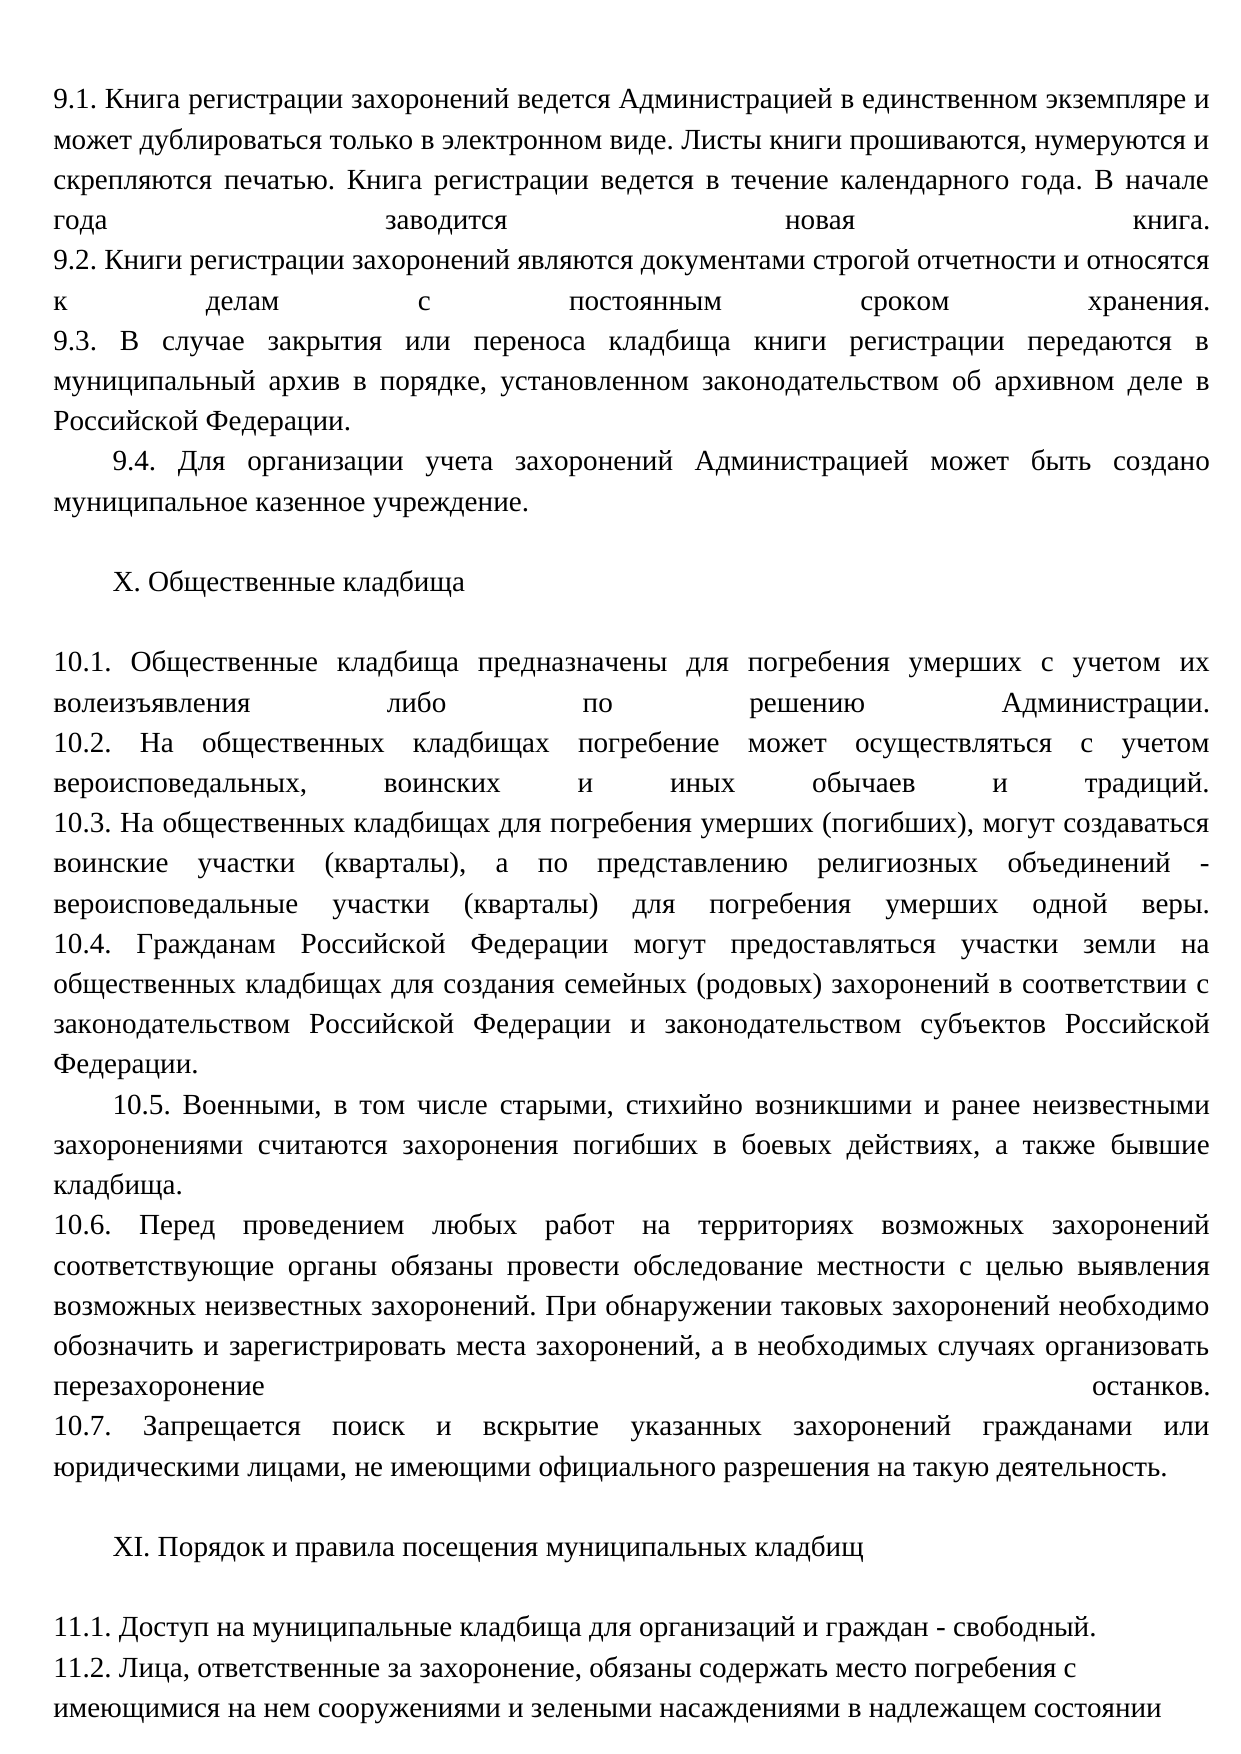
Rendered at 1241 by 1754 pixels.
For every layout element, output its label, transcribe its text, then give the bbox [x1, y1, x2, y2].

text 10.5. Военными, в том числе старыми, стихийно возникшими и ранее неизвестными захоронениями считаются захоронения погибших в боевых действиях, а также бывшие кладбища. 10.6. Перед проведением любых работ на территориях возможных захоронений соответствующие органы обязаны провести обследование местности с целью выявления возможных неизвестных захоронений. При обнаружении таковых захоронений необходимо обозначить и зарегистрировать места захоронений, а в необходимых случаях организовать перезахоронение останков. 10.7. Запрещается поиск и вскрытие указанных захоронений гражданами или юридическими лицами, не имеющими официального разрешения на такую деятельность. [53, 1087, 1211, 1482]
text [53, 1569, 1211, 1723]
text 9.4. Для организации учета захоронений Администрацией может быть создано муниципальное казенное учреждение. [53, 443, 1211, 517]
text X. Общественные кладбища [53, 564, 1211, 598]
text 9.1. Книга регистрации захоронений ведется Администрацией в единственном экземпляре и может дублироваться только в электронном виде. Листы книги прошиваются, нумеруются и скрепляются печатью. Книга регистрации ведется в течение календарного года. В начале года заводится новая книга. 9.2. Книги регистрации захоронений являются документами строгой отчетности и относятся к делам с постоянным сроком хранения. 9.3. В случае закрытия или переноса кладбища книги регистрации передаются в муниципальный архив в порядке, установленном законодательством об архивном деле в Российской Федерации. [53, 41, 1211, 437]
text 10.1. Общественные кладбища предназначены для погребения умерших с учетом их волеизъявления либо по решению Администрации. 10.2. На общественных кладбищах погребение может осуществляться с учетом вероисповедальных, воинских и иных обычаев и традиций. 10.3. На общественных кладбищах для погребения умерших (погибших), могут создаваться воинские участки (кварталы), а по представлению религиозных объединений - вероисповедальные участки (кварталы) для погребения умерших одной веры. 10.4. Гражданам Российской Федерации могут предоставляться участки земли на общественных кладбищах для создания семейных (родовых) захоронений в соответствии с законодательством Российской Федерации и законодательством субъектов Российской Федерации. [53, 604, 1211, 1080]
text XI. Порядок и правила посещения муниципальных кладбищ [53, 1529, 1211, 1563]
